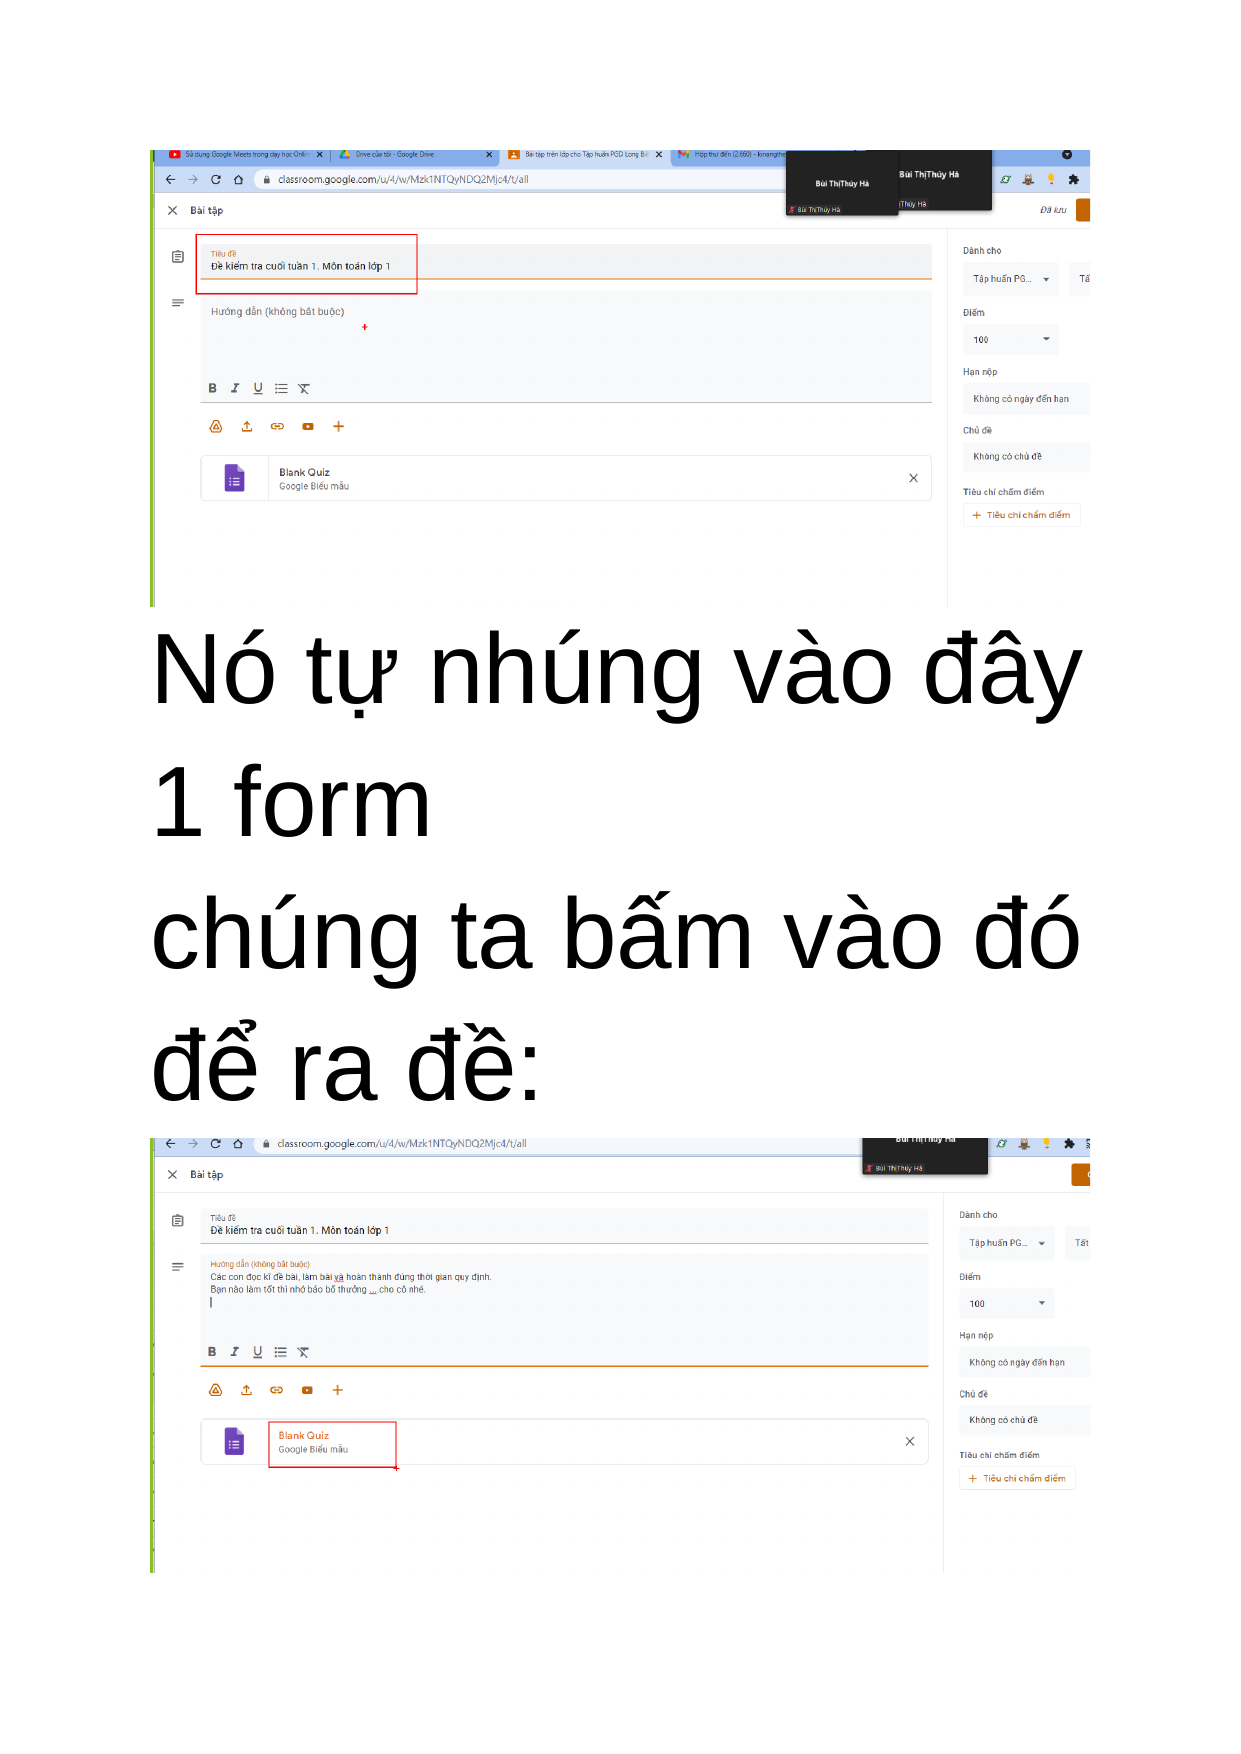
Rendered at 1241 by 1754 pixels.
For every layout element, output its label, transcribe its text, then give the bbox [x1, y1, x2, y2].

text chúng ta bấm vào đó để ra đề: [150, 874, 1090, 1122]
picture [150, 150, 1091, 607]
text Nó tự nhúng vào đây 1 form [150, 610, 1090, 857]
picture [150, 1138, 1091, 1573]
